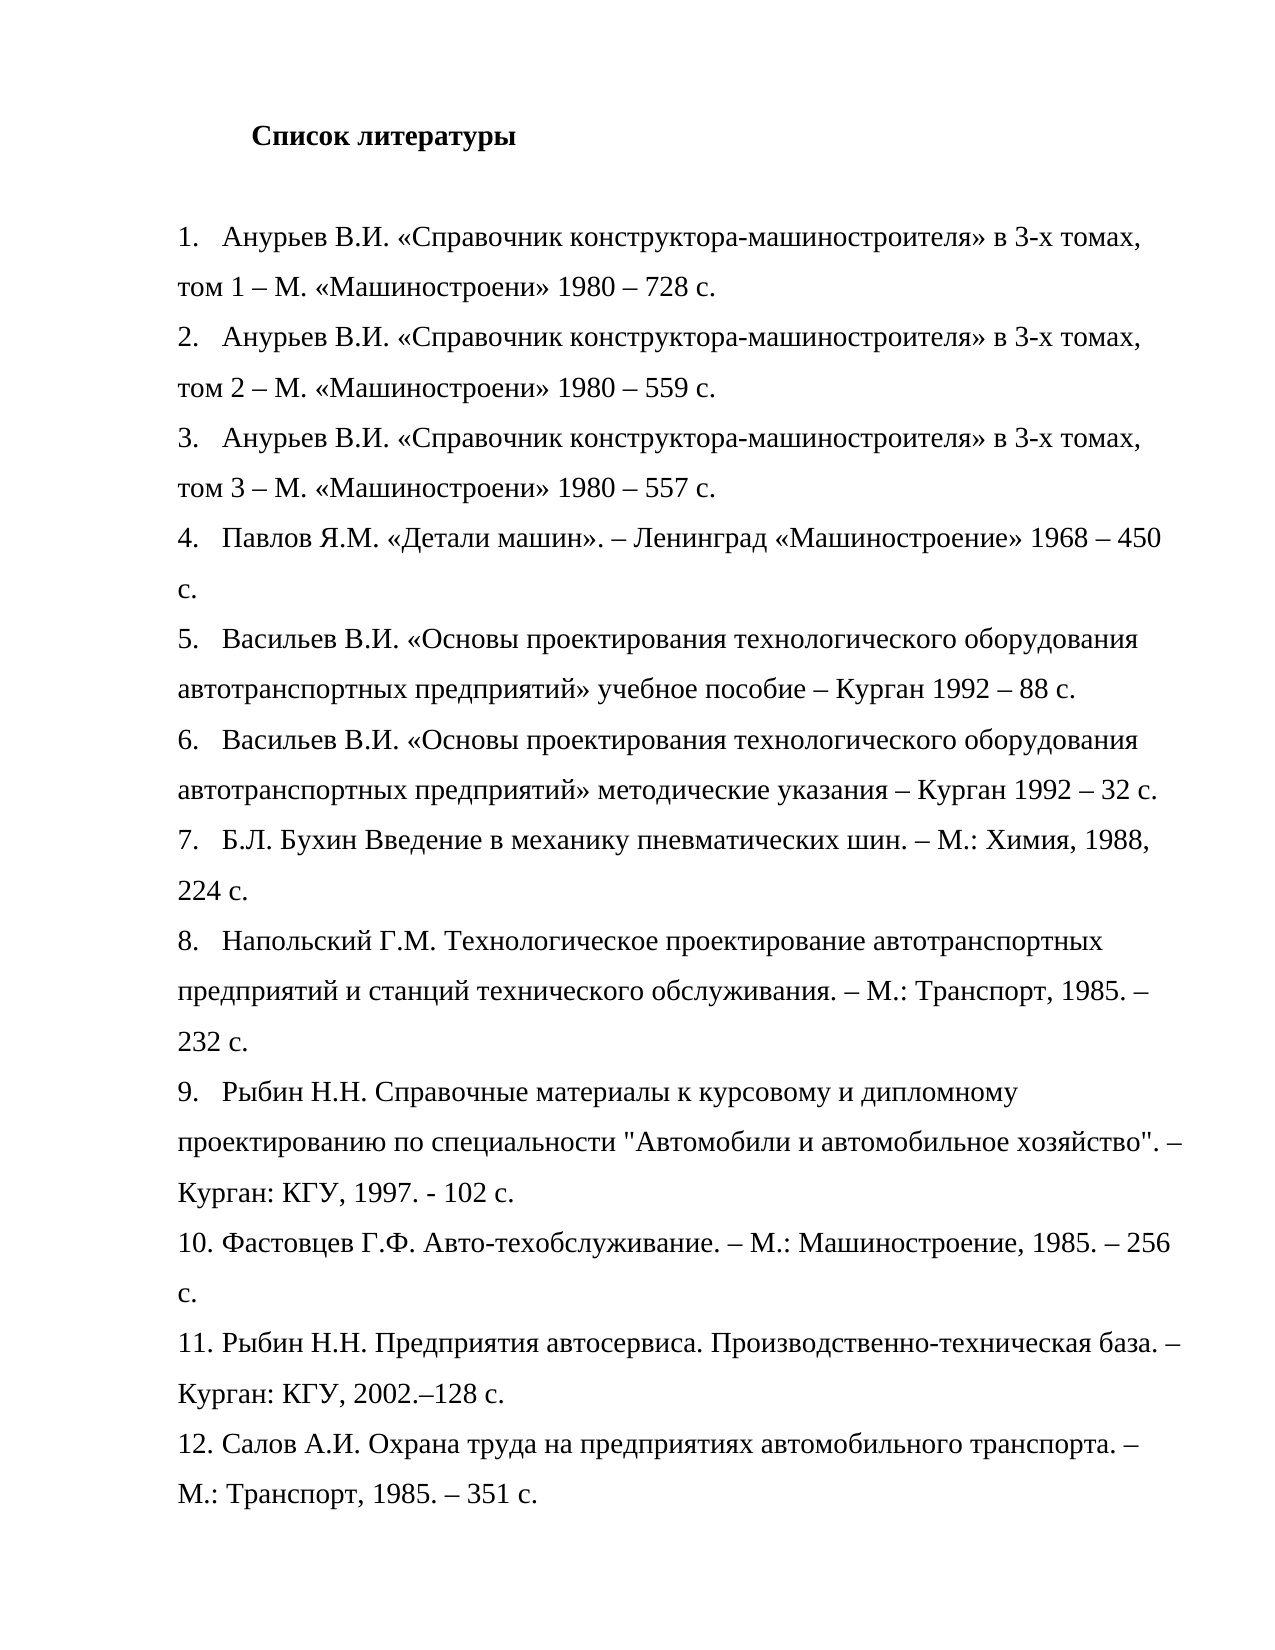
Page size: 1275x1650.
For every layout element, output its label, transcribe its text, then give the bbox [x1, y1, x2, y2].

list Рыбин Н.Н. Предприятия автосервиса. Производственно-техническая база. – Курган: КГУ, 2002.–128 с. [177, 1326, 1186, 1409]
list Напольский Г.М. Технологическое проектирование автотранспортных предприятий и станций технического обслуживания. – М.: Транспорт, 1985. – 232 с. [177, 923, 1186, 1057]
list Анурьев В.И. «Справочник конструктора-машиностроителя» в 3-х томах, том 1 – М. «Машиностроени» 1980 – 728 с. [177, 219, 1186, 303]
list Васильев В.И. «Основы проектирования технологического оборудования автотранспортных предприятий» методические указания – Курган 1992 – 32 с. [177, 722, 1186, 806]
list Павлов Я.М. «Детали машин». – Ленинград «Машиностроение» 1968 – 450 с. [177, 521, 1186, 604]
list Салов А.И. Охрана труда на предприятиях автомобильного транспорта. – М.: Транспорт, 1985. – 351 с. [177, 1426, 1186, 1510]
list Б.Л. Бухин Введение в механику пневматических шин. – М.: Химия, 1988, 224 с. [177, 822, 1186, 906]
list Фастовцев Г.Ф. Авто-техобслуживание. – М.: Машиностроение, 1985. – 256 с. [177, 1225, 1186, 1309]
list Рыбин Н.Н. Справочные материалы к курсовому и дипломному проектированию по специальности "Автомобили и автомобильное хозяйство". – Курган: КГУ, 1997. - 102 с. [177, 1074, 1186, 1208]
list Васильев В.И. «Основы проектирования технологического оборудования автотранспортных предприятий» учебное пособие – Курган 1992 – 88 с. [177, 621, 1186, 705]
subtitle Список литературы [177, 118, 1186, 152]
list Анурьев В.И. «Справочник конструктора-машиностроителя» в 3-х томах, том 2 – М. «Машиностроени» 1980 – 559 с. [177, 319, 1186, 403]
list Анурьев В.И. «Справочник конструктора-машиностроителя» в 3-х томах, том 3 – М. «Машиностроени» 1980 – 557 с. [177, 420, 1186, 504]
